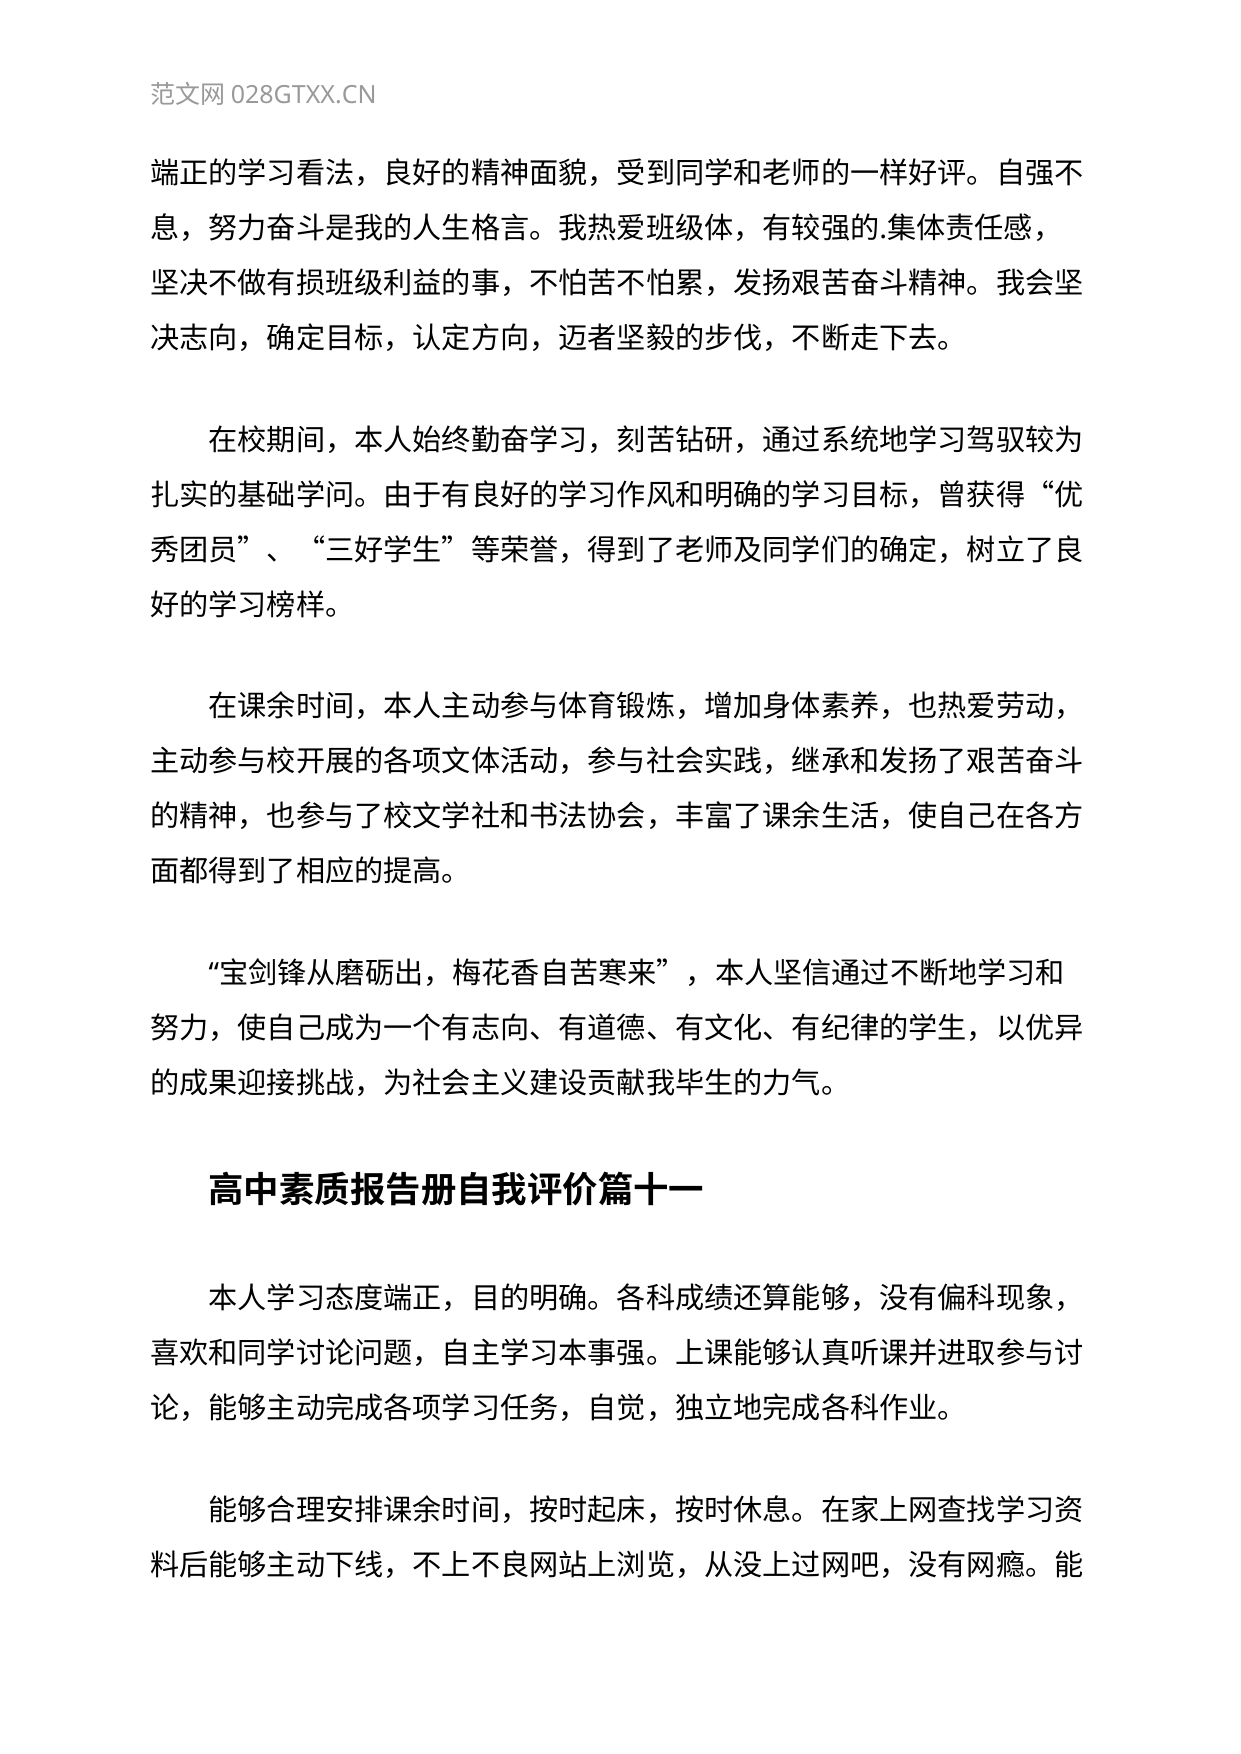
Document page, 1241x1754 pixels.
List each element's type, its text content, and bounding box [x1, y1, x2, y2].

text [150, 1486, 1090, 1583]
text 在课余时间，本人主动参与体育锻炼，增加身体素养，也热爱劳动，主动参与校开展的各项文体活动，参与社会实践，继承和发扬了艰苦奋斗的精神，也参与了校文学社和书法协会，丰富了课余生活，使自己在各方面都得到了相应的提高。 [150, 683, 1090, 890]
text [150, 150, 1090, 357]
text “宝剑锋从磨砺出，梅花香自苦寒来”，本人坚信通过不断地学习和努力，使自己成为一个有志向、有道德、有文化、有纪律的学生，以优异的成果迎接挑战，为社会主义建设贡献我毕生的力气。 [150, 949, 1090, 1102]
text 在校期间，本人始终勤奋学习，刻苦钻研，通过系统地学习驾驭较为扎实的基础学问。由于有良好的学习作风和明确的学习目标，曾获得“优秀团员”、“三好学生”等荣誉，得到了老师及同学们的确定，树立了良好的学习榜样。 [150, 417, 1090, 623]
text 本人学习态度端正，目的明确。各科成绩还算能够，没有偏科现象，喜欢和同学讨论问题，自主学习本事强。上课能够认真听课并进取参与讨论，能够主动完成各项学习任务，自觉，独立地完成各科作业。 [150, 1274, 1090, 1427]
text 高中素质报告册自我评价篇十一 [150, 1161, 1090, 1212]
